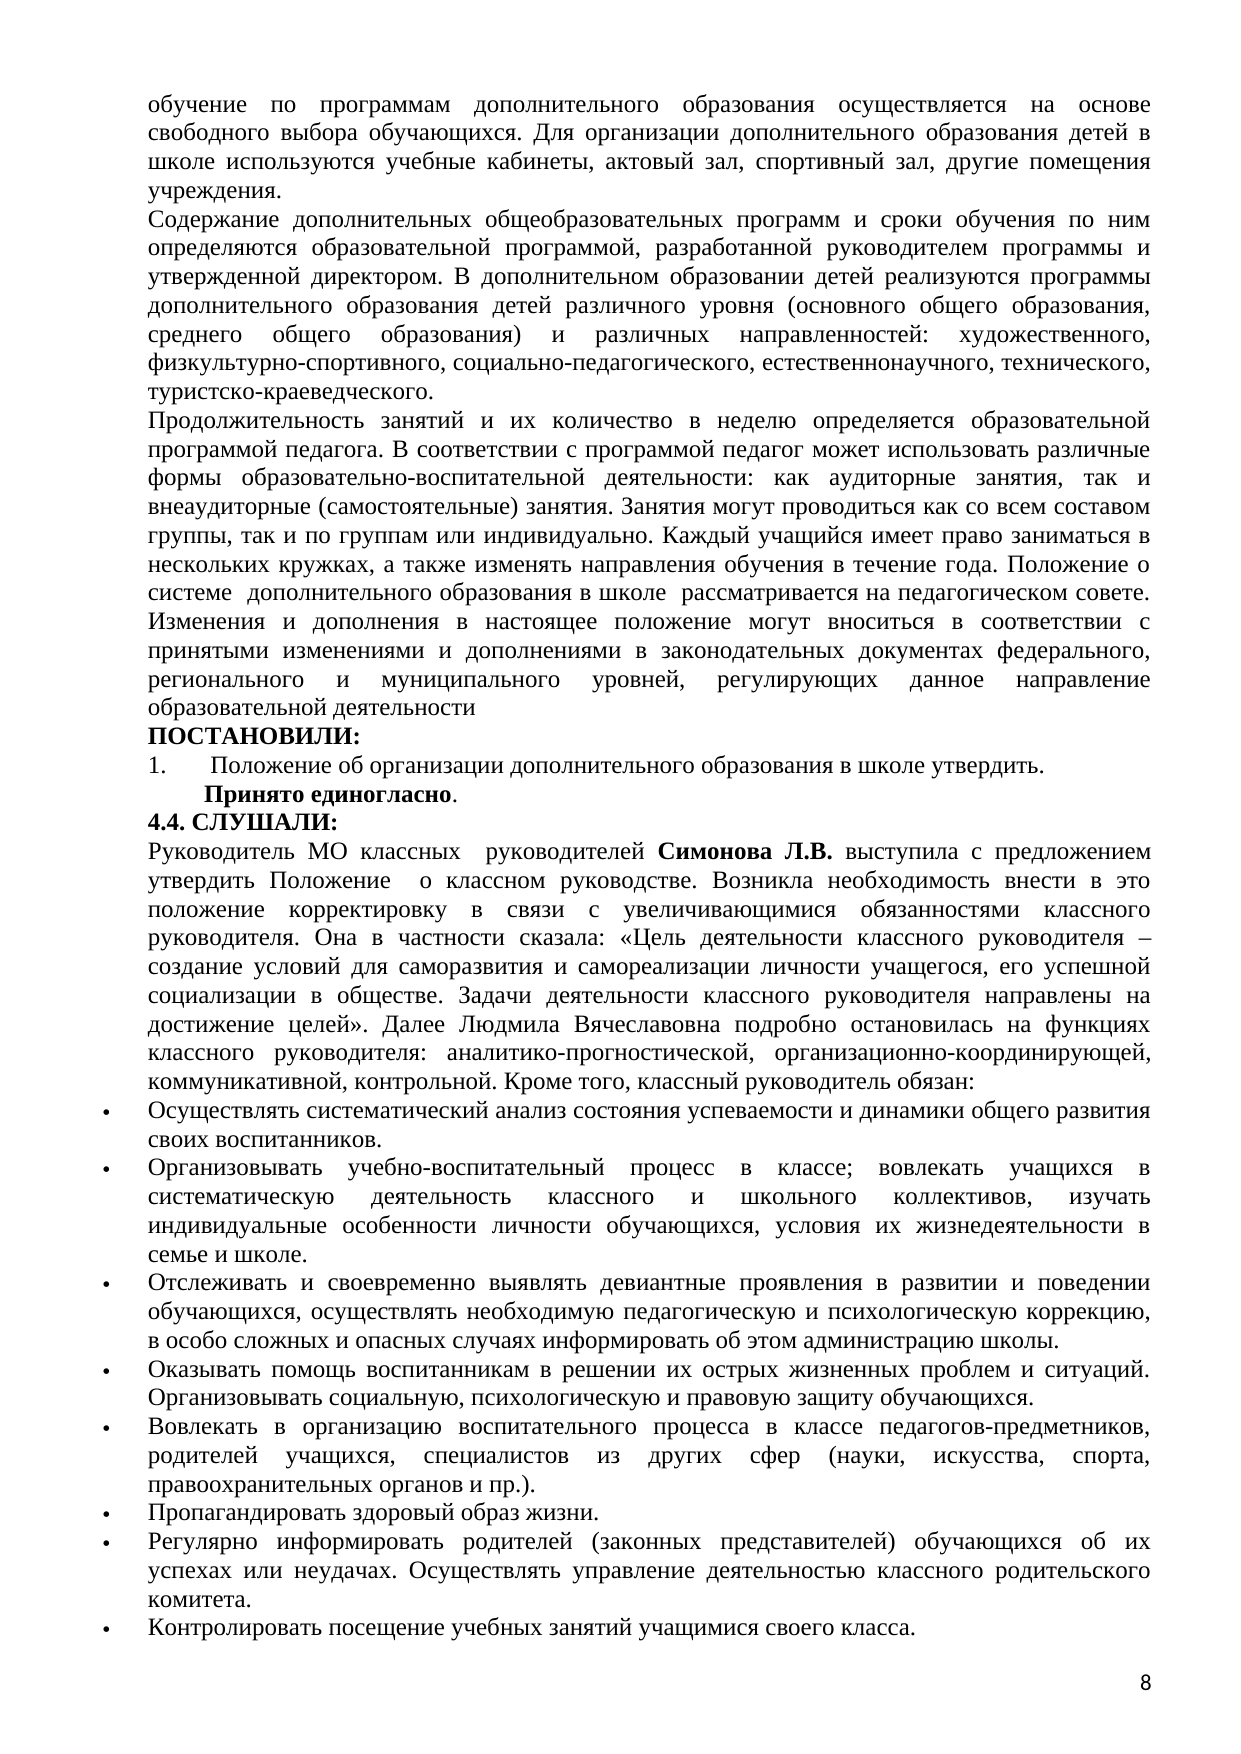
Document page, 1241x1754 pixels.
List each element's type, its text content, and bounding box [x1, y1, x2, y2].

list Регулярно информировать родителей (законных представителей) обучающихся об их успехах или неудачах. Осуществлять управление деятельностью классного родительского комитета. [110, 1526, 1152, 1612]
list Организовывать учебно-воспитательный процесс в классе; вовлекать учащихся в систематическую деятельность классного и школьного коллективов, изучать индивидуальные особенности личности обучающихся, условия их жизнедеятельности в семье и школе. [110, 1152, 1152, 1267]
text 4.4. СЛУШАЛИ: [148, 807, 1152, 836]
list Содержание дополнительных общеобразовательных программ и сроки обучения по ним определяются образовательной программой, разработанной руководителем программы и утвержденной директором. В дополнительном образовании детей реализуются программы дополнительного образования детей различного уровня (основного общего образования, среднего общего образования) и различных направленностей: художественного, физкультурно-спортивного, социально-педагогического, естественнонаучного, технического, туристско-краеведческого. [148, 204, 1152, 405]
list Положение об организации дополнительного образования в школе утвердить. [148, 750, 1152, 779]
text Руководитель МО классных руководителей Симонова Л.В. выступила с предложением утвердить Положение о классном руководстве. Возникла необходимость внести в это положение корректировку в связи с увеличивающимися обязанностями классного руководителя. Она в частности сказала: «Цель деятельности классного руководителя – создание условий для саморазвития и самореализации личности учащегося, его успешной социализации в обществе. Задачи деятельности классного руководителя направлены на достижение целей». Далее Людмила Вячеславовна подробно остановилась на функциях классного руководителя: аналитико-прогностической, организационно-координирующей, коммуникативной, контрольной. Кроме того, классный руководитель обязан: [148, 836, 1152, 1095]
list Осуществлять систематический анализ состояния успеваемости и динамики общего развития своих воспитанников. [110, 1095, 1152, 1152]
list Оказывать помощь воспитанникам в решении их острых жизненных проблем и ситуаций. Организовывать социальную, психологическую и правовую защиту обучающихся. [110, 1354, 1152, 1411]
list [148, 89, 1152, 204]
text ПОСТАНОВИЛИ: [148, 721, 1152, 750]
list Вовлекать в организацию воспитательного процесса в классе педагогов-предметников, родителей учащихся, специалистов из других сфер (науки, искусства, спорта, правоохранительных органов и пр.). [110, 1411, 1152, 1497]
list Пропагандировать здоровый образ жизни. [110, 1497, 1152, 1526]
list Отслеживать и своевременно выявлять девиантные проявления в развитии и поведении обучающихся, осуществлять необходимую педагогическую и психологическую коррекцию, в особо сложных и опасных случаях информировать об этом администрацию школы. [110, 1267, 1152, 1354]
text Принято единогласно. [148, 779, 1152, 807]
list Продолжительность занятий и их количество в неделю определяется образовательной программой педагога. В соответствии с программой педагог может использовать различные формы образовательно-воспитательной деятельности: как аудиторные занятия, так и внеаудиторные (самостоятельные) занятия. Занятия могут проводиться как со всем составом группы, так и по группам или индивидуально. Каждый учащийся имеет право заниматься в нескольких кружках, а также изменять направления обучения в течение года. Положение о системе дополнительного образования в школе рассматривается на педагогическом совете. Изменения и дополнения в настоящее положение могут вноситься в соответствии с принятыми изменениями и дополнениями в законодательных документах федерального, регионального и муниципального уровней, регулирующих данное направление образовательной деятельности [148, 405, 1152, 721]
list Контролировать посещение учебных занятий учащимися своего класса. [110, 1612, 1152, 1641]
